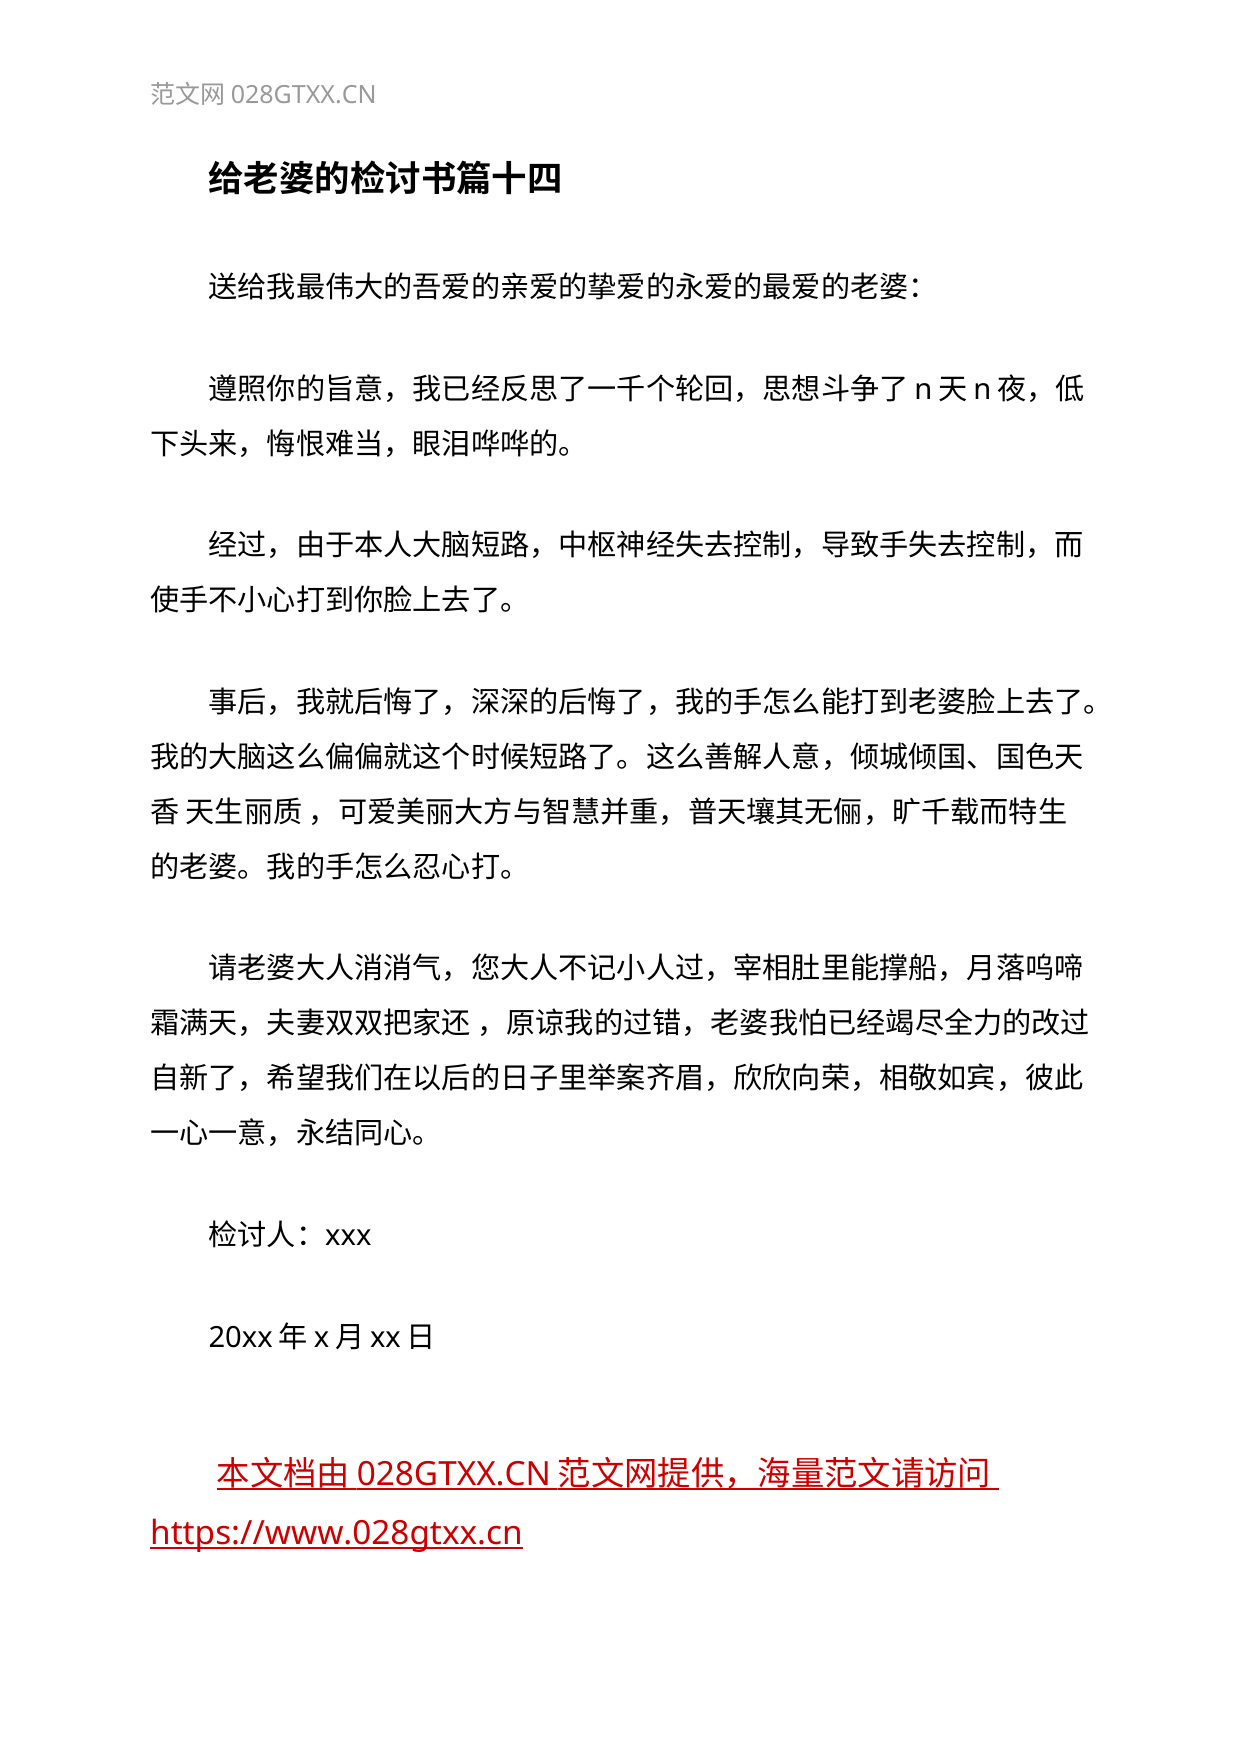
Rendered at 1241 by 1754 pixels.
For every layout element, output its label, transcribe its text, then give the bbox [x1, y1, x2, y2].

text 请老婆大人消消气，您大人不记小人过，宰相肚里能撑船，月落呜啼霜满天，夫妻双双把家还 ，原谅我的过错，老婆我怕已经竭尽全力的改过自新了，希望我们在以后的日子里举案齐眉，欣欣向荣，相敬如宾，彼此一心一意，永结同心。 [150, 945, 1090, 1152]
text 经过，由于本人大脑短路，中枢神经失去控制，导致手失去控制，而使手不小心打到你脸上去了。 [150, 522, 1090, 619]
text 遵照你的旨意，我已经反思了一千个轮回，思想斗争了n天n夜，低下头来，悔恨难当，眼泪哗哗的。 [150, 365, 1090, 462]
text 事后，我就后悔了，深深的后悔了，我的手怎么能打到老婆脸上去了。我的大脑这么偏偏就这个时候短路了。这么善解人意，倾城倾国、国色天香 天生丽质 ，可爱美丽大方与智慧并重，普天壤其无俪，旷千载而特生的老婆。我的手怎么忍心打。 [150, 679, 1090, 886]
text 给老婆的检讨书篇十四 [150, 150, 1090, 201]
text 20xx年x月xx日 [150, 1313, 1090, 1356]
text 送给我最伟大的吾爱的亲爱的挚爱的永爱的最爱的老婆： [150, 263, 1090, 306]
text 本文档由028GTXX.CN范文网提供，海量范文请访问 https://www.028gtxx.cn [150, 1447, 1090, 1554]
text 检讨人：xxx [150, 1212, 1090, 1254]
